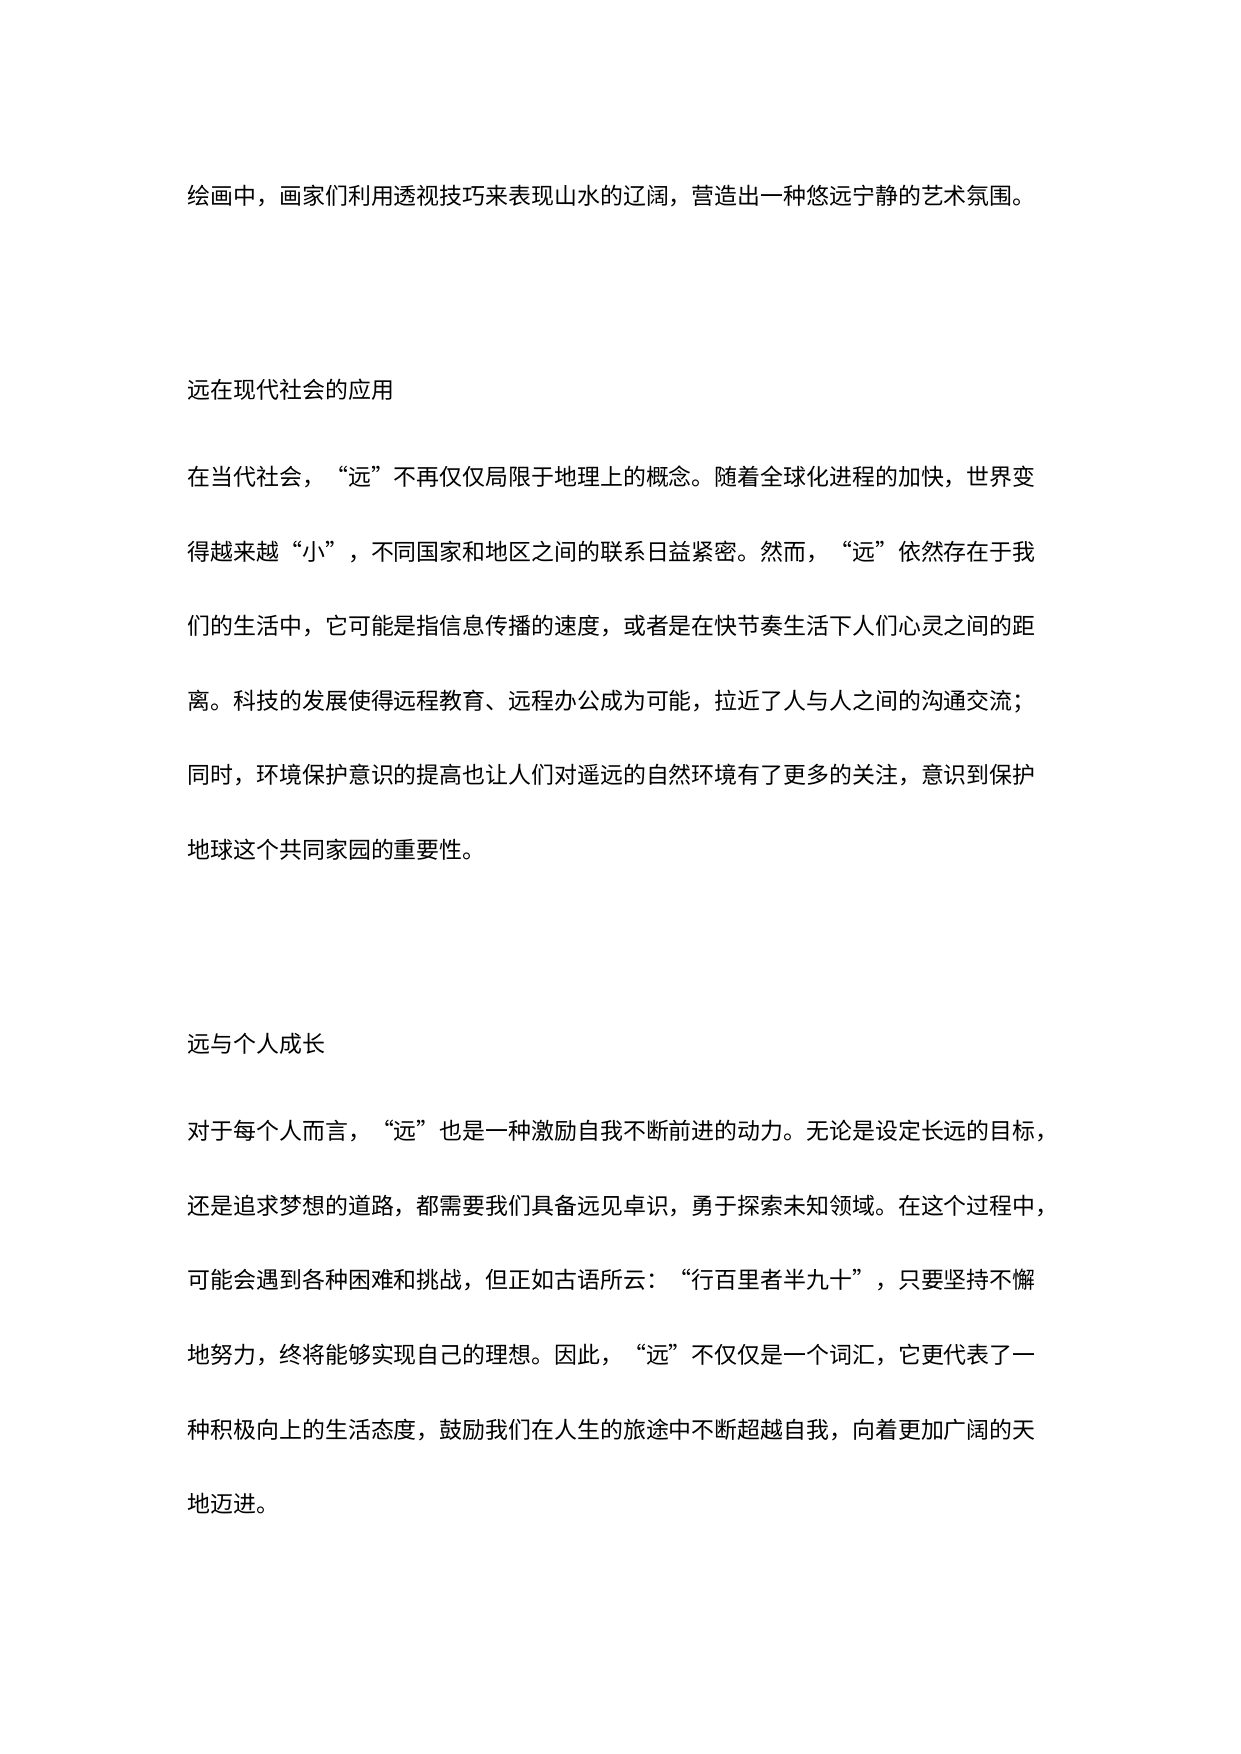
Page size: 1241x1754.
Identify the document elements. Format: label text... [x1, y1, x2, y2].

text 远与个人成长 [187, 1011, 1053, 1076]
text 在当代社会，“远”不再仅仅局限于地理上的概念。随着全球化进程的加快，世界变得越来越“小”，不同国家和地区之间的联系日益紧密。然而，“远”依然存在于我们的生活中，它可能是指信息传播的速度，或者是在快节奏生活下人们心灵之间的距离。科技的发展使得远程教育、远程办公成为可能，拉近了人与人之间的沟通交流；同时，环境保护意识的提高也让人们对遥远的自然环境有了更多的关注，意识到保护地球这个共同家园的重要性。 [187, 443, 1053, 881]
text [187, 162, 1053, 227]
text 对于每个人而言，“远”也是一种激励自我不断前进的动力。无论是设定长远的目标，还是追求梦想的道路，都需要我们具备远见卓识，勇于探索未知领域。在这个过程中，可能会遇到各种困难和挑战，但正如古语所云：“行百里者半九十”，只要坚持不懈地努力，终将能够实现自己的理想。因此，“远”不仅仅是一个词汇，它更代表了一种积极向上的生活态度，鼓励我们在人生的旅途中不断超越自我，向着更加广阔的天地迈进。 [187, 1097, 1053, 1536]
text 远在现代社会的应用 [187, 356, 1053, 421]
